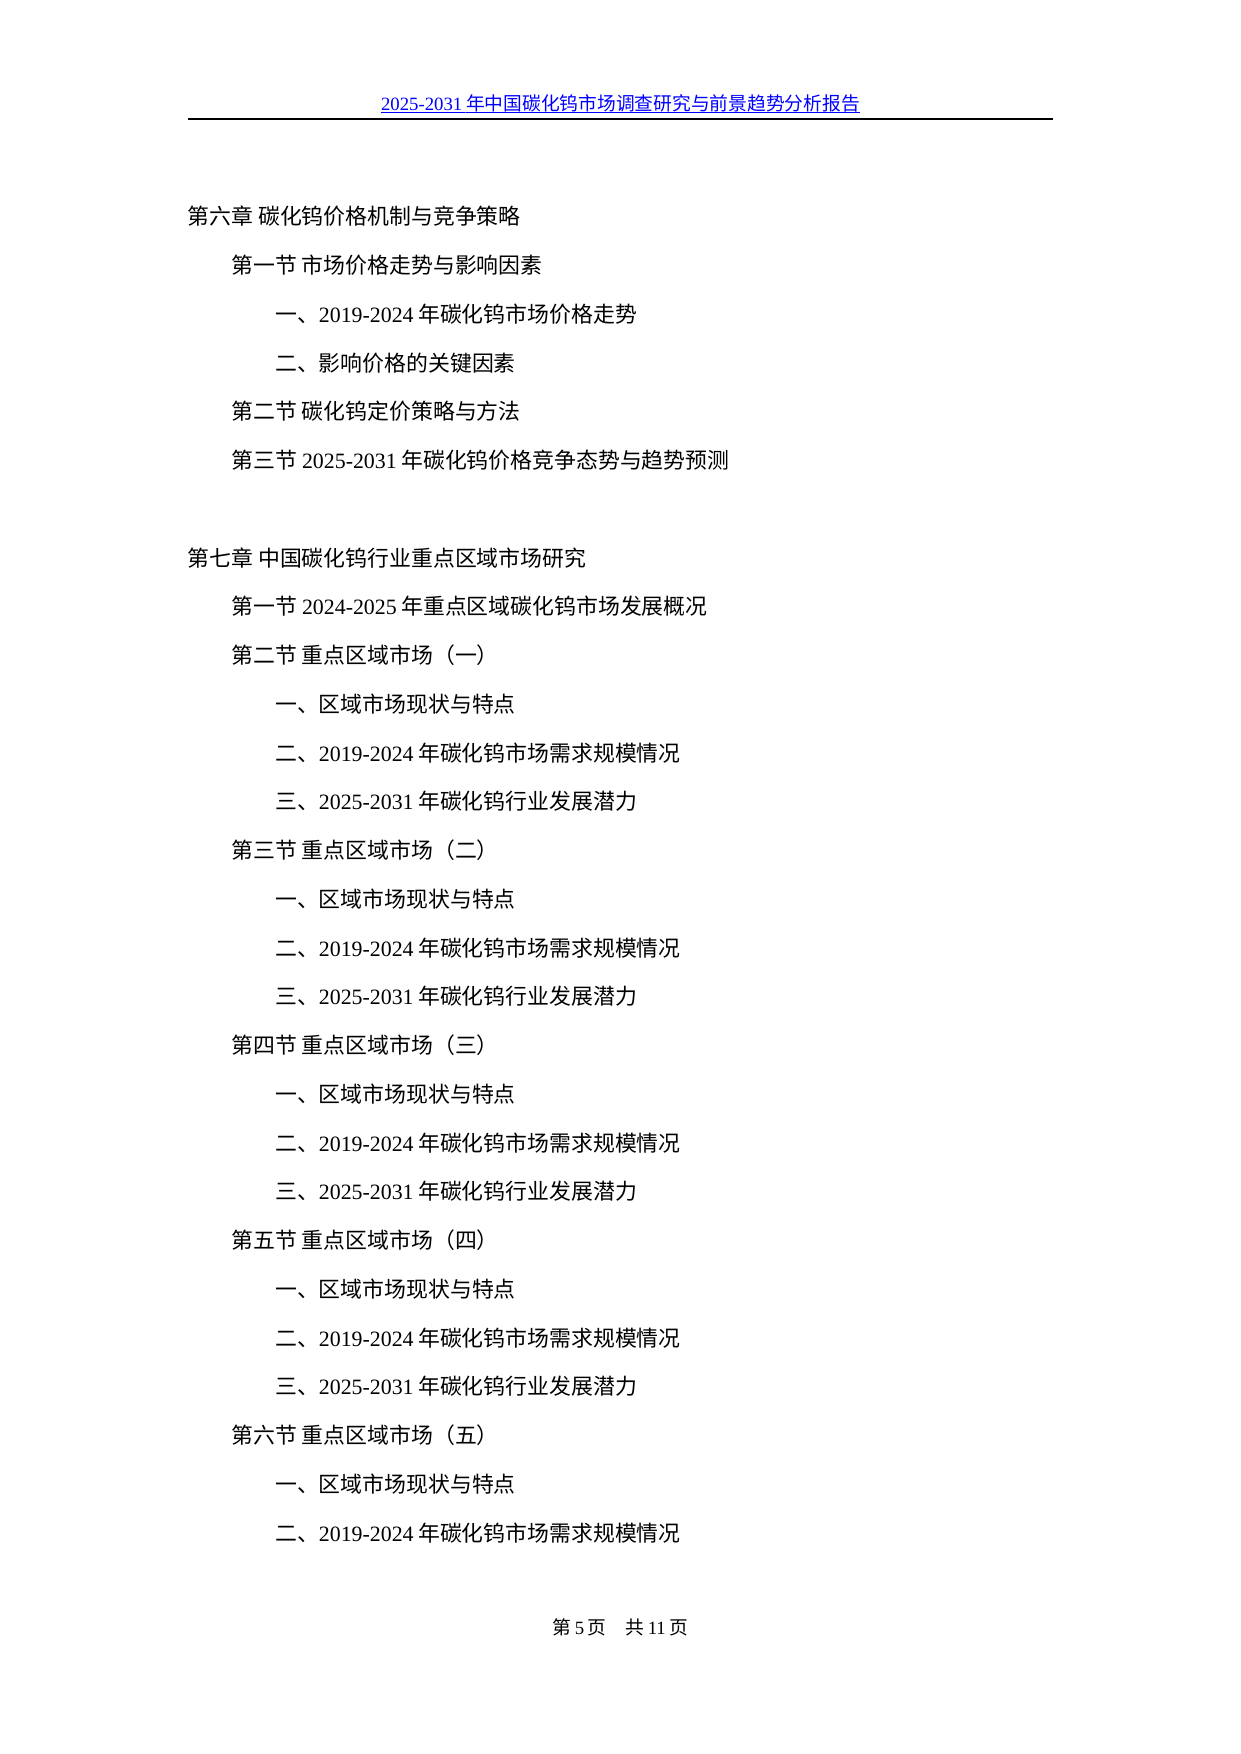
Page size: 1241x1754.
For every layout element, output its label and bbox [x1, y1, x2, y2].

text [187, 150, 1053, 1548]
